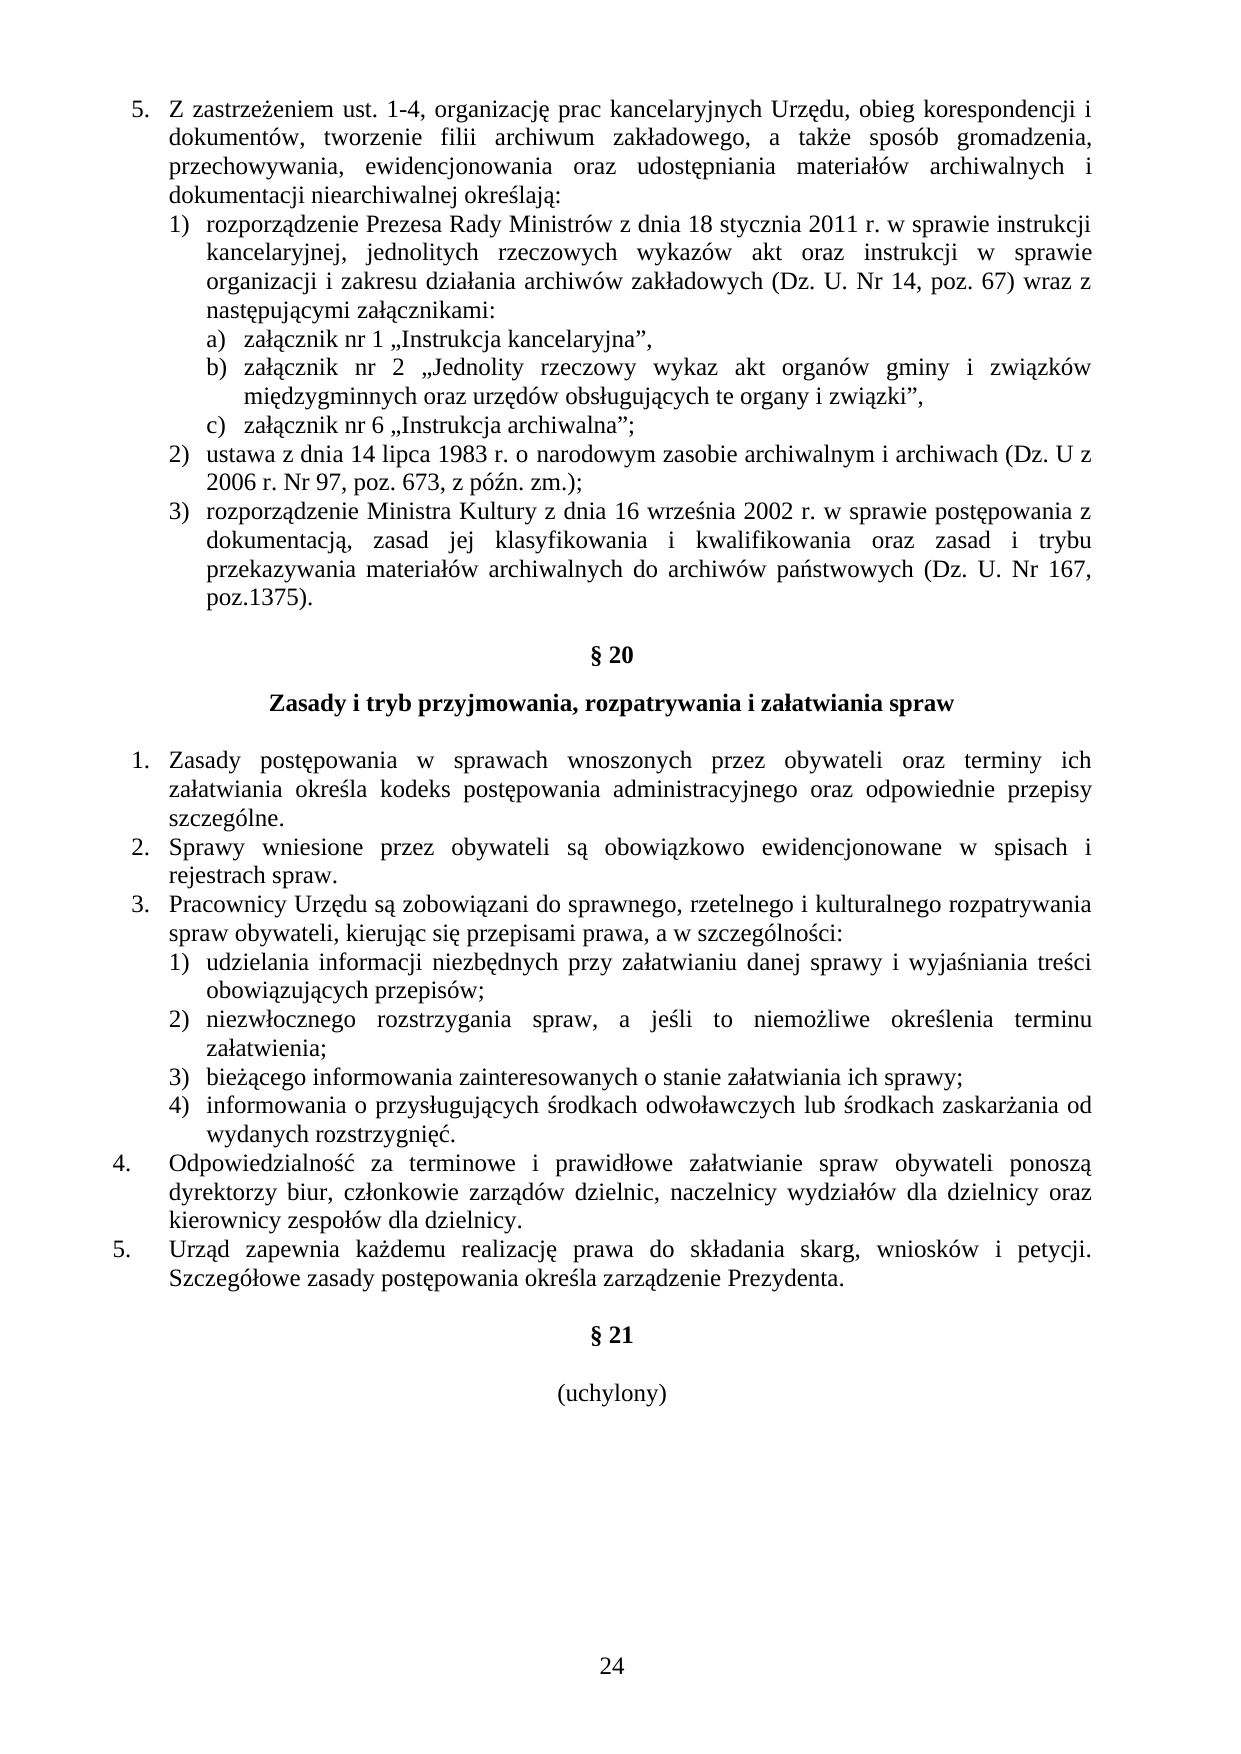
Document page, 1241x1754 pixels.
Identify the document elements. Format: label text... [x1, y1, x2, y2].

list rozporządzenie Ministra Kultury z dnia 16 września 2002 r. w sprawie postępowania z dokumentacją, zasad jej klasyfikowania i kwalifikowania oraz zasad i trybu przekazywania materiałów archiwalnych do archiwów państwowych (Dz. U. Nr 167, poz.1375). [169, 496, 1092, 611]
text (uchylony) [131, 1378, 1092, 1407]
list Z zastrzeżeniem ust. 1-4, organizację prac kancelaryjnych Urzędu, obieg korespondencji i dokumentów, tworzenie filii archiwum zakładowego, a także sposób gromadzenia, przechowywania, ewidencjonowania oraz udostępniania materiałów archiwalnych i dokumentacji niearchiwalnej określają: [131, 94, 1092, 209]
list bieżącego informowania zainteresowanych o stanie załatwiania ich sprawy; [169, 1062, 1092, 1090]
list udzielania informacji niezbędnych przy załatwianiu danej sprawy i wyjaśniania treści obowiązujących przepisów; [169, 947, 1092, 1004]
list załącznik nr 1 „Instrukcja kancelaryjna”, [206, 324, 1092, 352]
list Pracownicy Urzędu są zobowiązani do sprawnego, rzetelnego i kulturalnego rozpatrywania spraw obywateli, kierując się przepisami prawa, a w szczególności: [131, 889, 1092, 947]
subtitle § 21 [131, 1320, 1092, 1349]
list informowania o przysługujących środkach odwoławczych lub środkach zaskarżania od wydanych rozstrzygnięć. [169, 1090, 1092, 1148]
list Sprawy wniesione przez obywateli są obowiązkowo ewidencjonowane w spisach i rejestrach spraw. [131, 832, 1092, 889]
list Urząd zapewnia każdemu realizację prawa do składania skarg, wniosków i petycji. Szczegółowe zasady postępowania określa zarządzenie Prezydenta. [112, 1234, 1092, 1292]
list niezwłocznego rozstrzygania spraw, a jeśli to niemożliwe określenia terminu załatwienia; [169, 1004, 1092, 1062]
list rozporządzenie Prezesa Rady Ministrów z dnia 18 stycznia 2011 r. w sprawie instrukcji kancelaryjnej, jednolitych rzeczowych wykazów akt oraz instrukcji w sprawie organizacji i zakresu działania archiwów zakładowych (Dz. U. Nr 14, poz. 67) wraz z następującymi załącznikami: [169, 209, 1092, 324]
list Odpowiedzialność za terminowe i prawidłowe załatwianie spraw obywateli ponoszą dyrektorzy biur, członkowie zarządów dzielnic, naczelnicy wydziałów dla dzielnicy oraz kierownicy zespołów dla dzielnicy. [112, 1148, 1092, 1234]
list Zasady postępowania w sprawach wnoszonych przez obywateli oraz terminy ich załatwiania określa kodeks postępowania administracyjnego oraz odpowiednie przepisy szczególne. [131, 745, 1092, 832]
list ustawa z dnia 14 lipca 1983 r. o narodowym zasobie archiwalnym i archiwach (Dz. U z 2006 r. Nr 97, poz. 673, z późn. zm.); [169, 439, 1092, 496]
list załącznik nr 2 „Jednolity rzeczowy wykaz akt organów gminy i związków międzygminnych oraz urzędów obsługujących te organy i związki”, [206, 352, 1092, 410]
list załącznik nr 6 „Instrukcja archiwalna”; [206, 410, 1092, 439]
subtitle Zasady i tryb przyjmowania, rozpatrywania i załatwiania spraw [131, 688, 1092, 717]
text § 20 [131, 640, 1092, 669]
